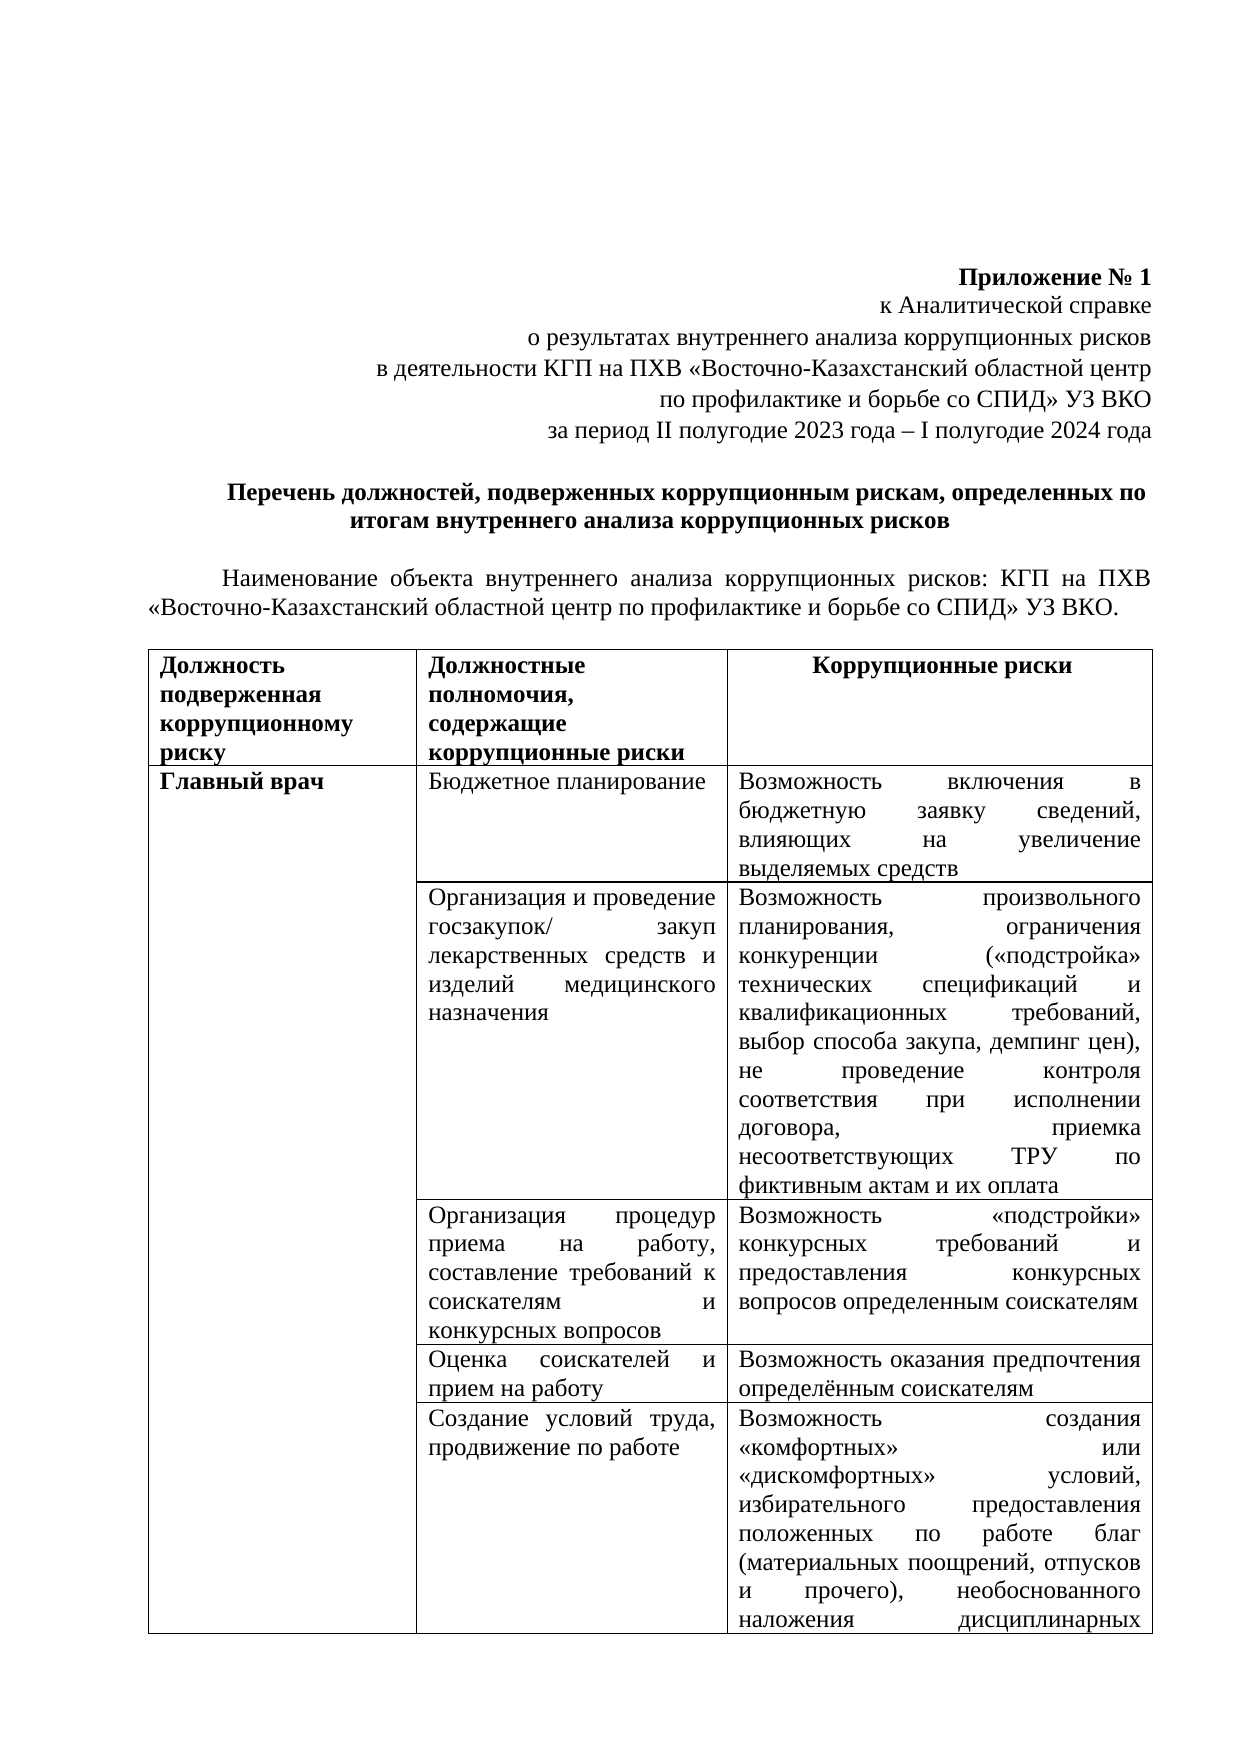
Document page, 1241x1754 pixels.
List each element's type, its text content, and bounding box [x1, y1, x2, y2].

text по профилактике и борьбе со СПИД» УЗ ВКО [148, 384, 1152, 412]
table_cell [728, 1403, 1152, 1633]
table_cell Возможность «подстройки» конкурсных требований и предоставления конкурсных вопросов определенным соискателям [728, 1200, 1152, 1343]
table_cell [417, 1403, 727, 1633]
table_header Коррупционные риски [728, 650, 1152, 765]
table_cell Возможность произвольного планирования, ограничения конкуренции («подстройка» технических спецификаций и квалификационных требований, выбор способа закупа, демпинг цен), не проведение контроля соответствия при исполнении договора, приемка несоответствующих ТРУ по фиктивным актам и их оплата [728, 883, 1152, 1199]
table_header Должностные полномочия, содержащие коррупционные риски [417, 650, 727, 765]
table_cell Организация процедур приема на работу, составление требований к соискателям и конкурсных вопросов [417, 1200, 727, 1343]
table_cell Организация и проведение госзакупок/ закуп лекарственных средств и изделий медицинского назначения [417, 883, 727, 1199]
table_cell Главный врач [149, 766, 416, 1633]
table_cell Возможность включения в бюджетную заявку сведений, влияющих на увеличение выделяемых средств [728, 766, 1152, 881]
table_cell Бюджетное планирование [417, 766, 727, 881]
text в деятельности КГП на ПХВ «Восточно-Казахстанский областной центр [148, 353, 1152, 381]
text Приложение № 1 [148, 262, 1152, 291]
table_cell Оценка соискателей и прием на работу [417, 1345, 727, 1402]
text о результатах внутреннего анализа коррупционных рисков [148, 322, 1152, 350]
table_cell Возможность оказания предпочтения определённым соискателям [728, 1345, 1152, 1402]
table_header Должность подверженная коррупционному риску [149, 650, 416, 765]
text Перечень должностей, подверженных коррупционным рискам, определенных по итогам внутреннего анализа коррупционных рисков [148, 477, 1152, 534]
text Наименование объекта внутреннего анализа коррупционных рисков: КГП на ПХВ «Восточно-Казахстанский областной центр по профилактике и борьбе со СПИД» УЗ ВКО. [148, 563, 1152, 621]
text за период II полугодие 2023 года – I полугодие 2024 года [148, 415, 1152, 443]
text к Аналитической справке [148, 291, 1152, 319]
